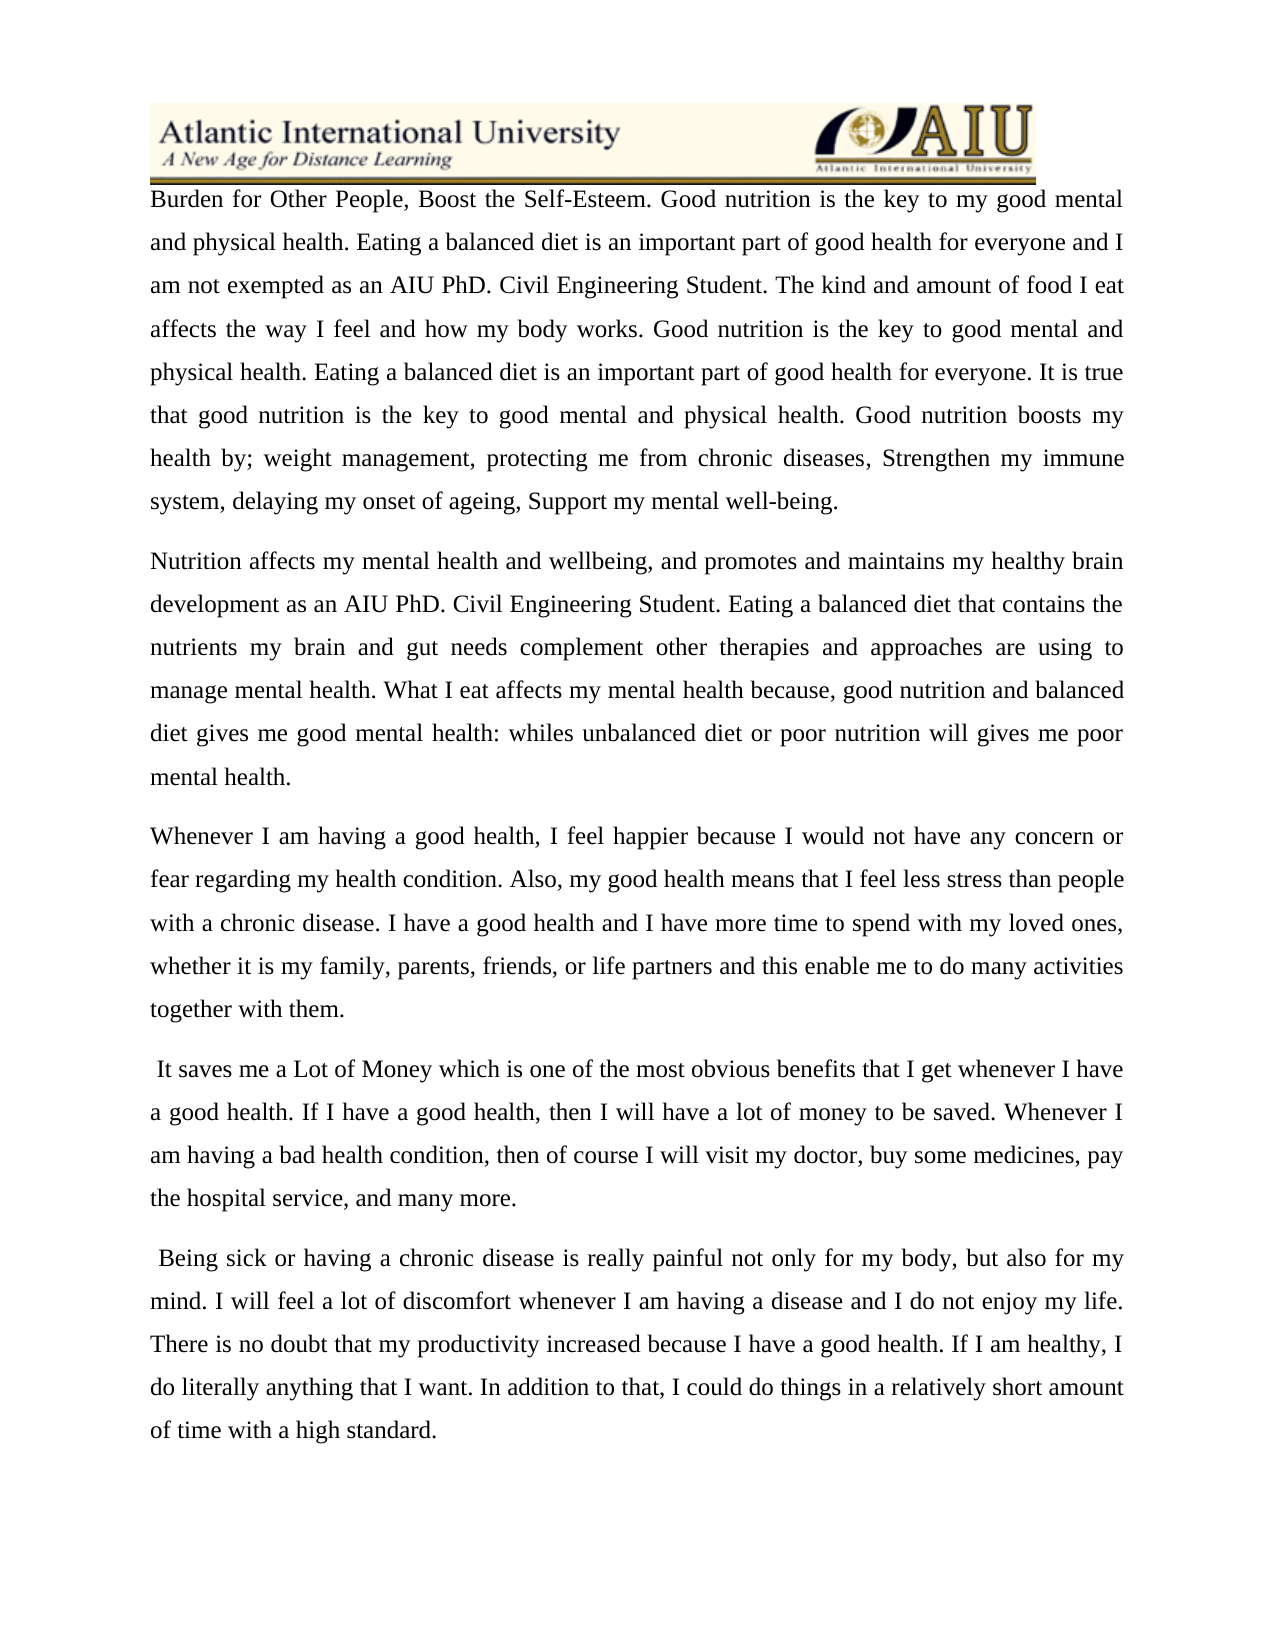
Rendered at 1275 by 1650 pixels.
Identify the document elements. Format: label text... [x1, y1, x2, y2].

text Being sick or having a chronic disease is really painful not only for my body, but also for my mind. I will feel a lot of discomfort whenever I am having a disease and I do not enjoy my life. There is no doubt that my productivity increased because I have a good health. If I am healthy, I do literally anything that I want. In addition to that, I could do things in a relatively short amount of time with a high standard. [150, 1243, 1125, 1444]
text Whenever I am having a good health, I feel happier because I would not have any concern or fear regarding my health condition. Also, my good health means that I feel less stress than people with a chronic disease. I have a good health and I have more time to spend with my loved ones, whether it is my family, parents, friends, or life partners and this enable me to do many activities together with them. [150, 821, 1125, 1023]
picture [150, 103, 1037, 185]
text Nutrition affects my mental health and wellbeing, and promotes and maintains my healthy brain development as an AIU PhD. Civil Engineering Student. Eating a balanced diet that contains the nutrients my brain and gut needs complement other therapies and approaches are using to manage mental health. What I eat affects my mental health because, good nutrition and balanced diet gives me good mental health: whiles unbalanced diet or poor nutrition will gives me poor mental health. [150, 546, 1125, 790]
text It saves me a Lot of Money which is one of the most obvious benefits that I get whenever I have a good health. If I have a good health, then I will have a lot of money to be saved. Whenever I am having a bad health condition, then of course I will visit my doctor, buy some medicines, pay the hospital service, and many more. [150, 1054, 1125, 1212]
